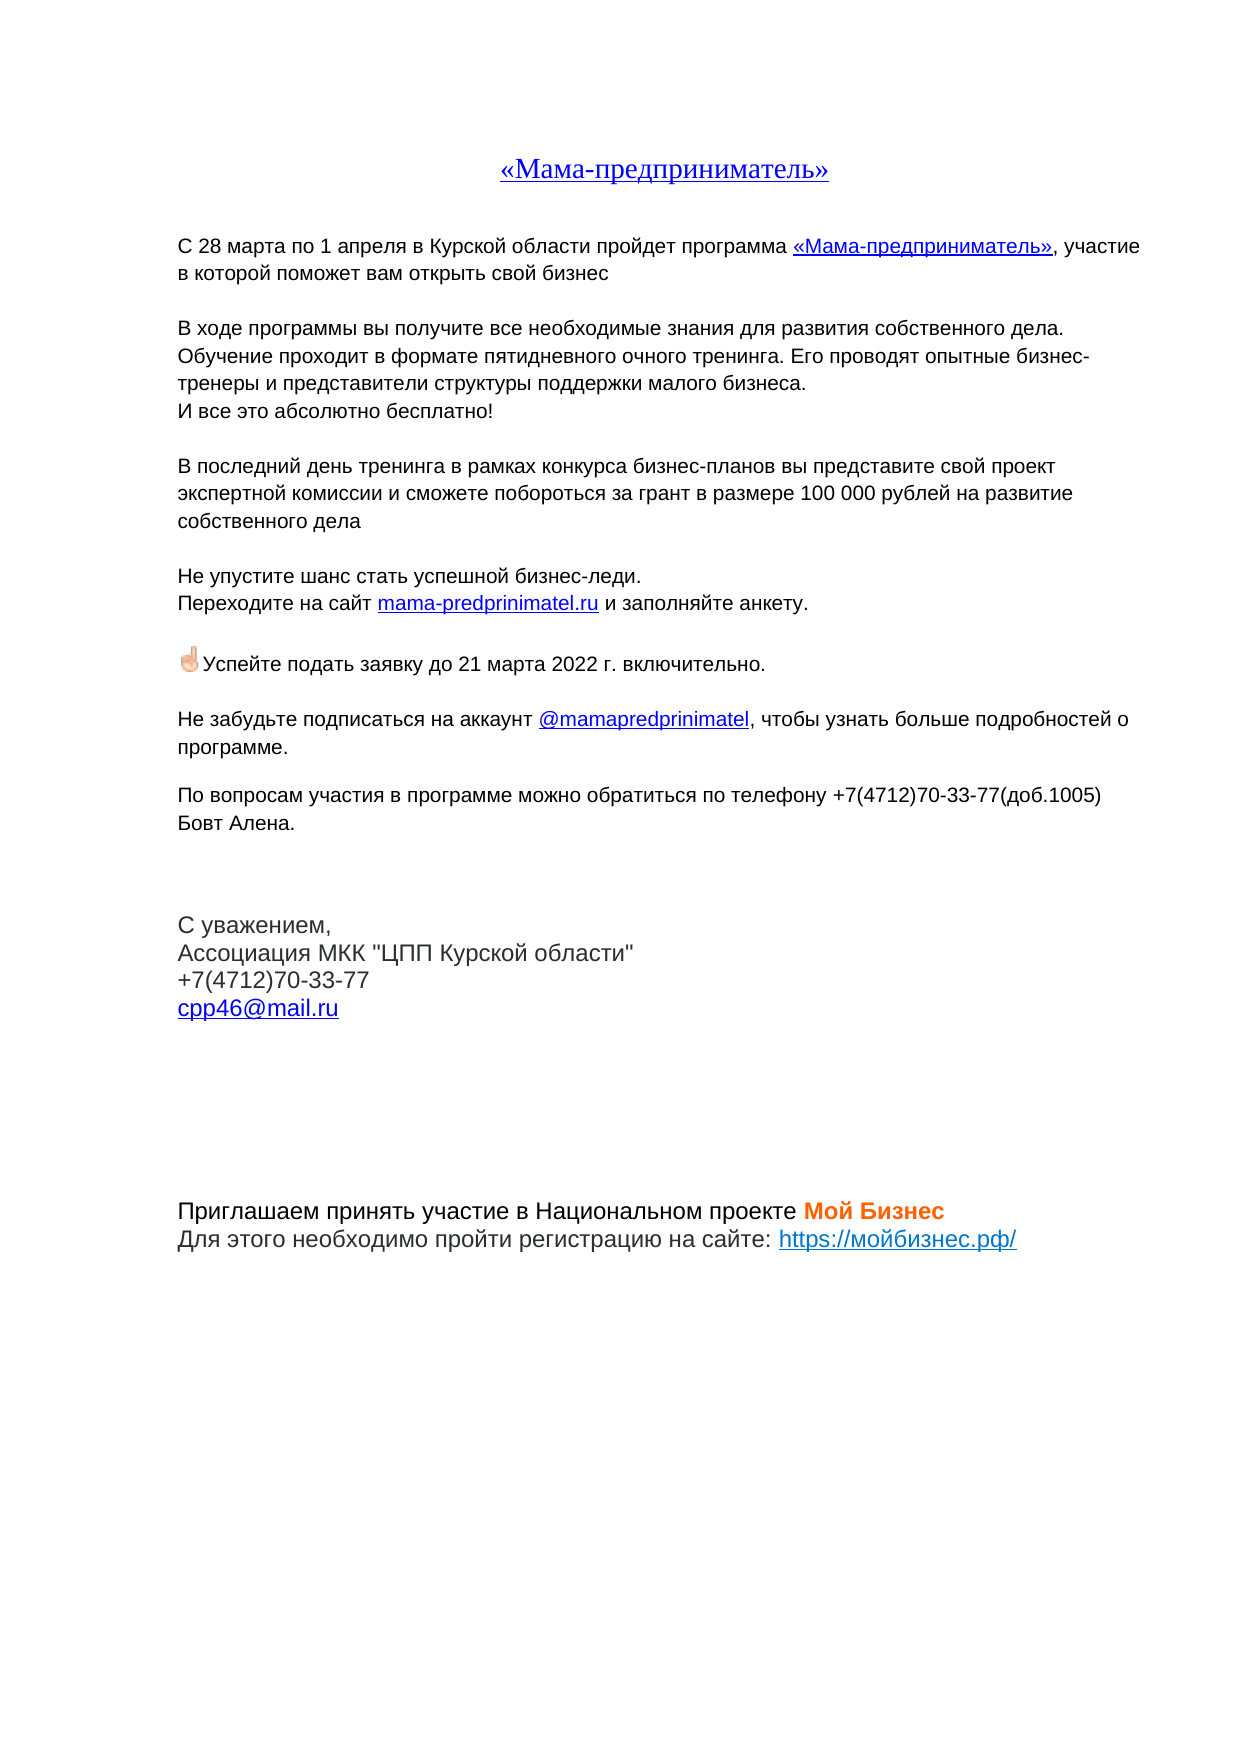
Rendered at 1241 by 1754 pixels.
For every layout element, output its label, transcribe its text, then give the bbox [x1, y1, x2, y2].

text По вопросам участия в программе можно обратиться по телефону +7(4712)70-33-77(доб.1005) Бовт Алена. [177, 783, 1152, 834]
text С уважением, Ассоциация МКК "ЦПП Курской области" +7(4712)70-33-77 cpp46@mail.ru Приглашаем принять участие в Национальном проекте Мой Бизнес Для этого необходимо пройти регистрацию на сайте: https://мойбизнес.рф/ [177, 911, 1152, 1252]
text «Мама-предприниматель» [177, 118, 1152, 185]
picture [177, 646, 203, 672]
text С 28 марта по 1 апреля в Курской области пройдет программа «Мама-предприниматель», участие в которой поможет вам открыть свой бизнес В ходе программы вы получите все необходимые знания для развития собственного дела. Обучение проходит в формате пятидневного очного тренинга. Его проводят опытные бизнес-тренеры и представители структуры поддержки малого бизнеса. И все это абсолютно бесплатно! В последний день тренинга в рамках конкурса бизнес-планов вы представите свой проект экспертной комиссии и сможете побороться за грант в размере 100 000 рублей на развитие собственного дела Не упустите шанс стать успешной бизнес-леди. Переходите на сайт mama-predprinimatel.ru и заполняйте анкету. Успейте подать заявку до 21 марта 2022 г. включительно. Не забудьте подписаться на аккаунт @mamapredprinimatel, чтобы узнать больше подробностей о программе. [177, 233, 1152, 758]
